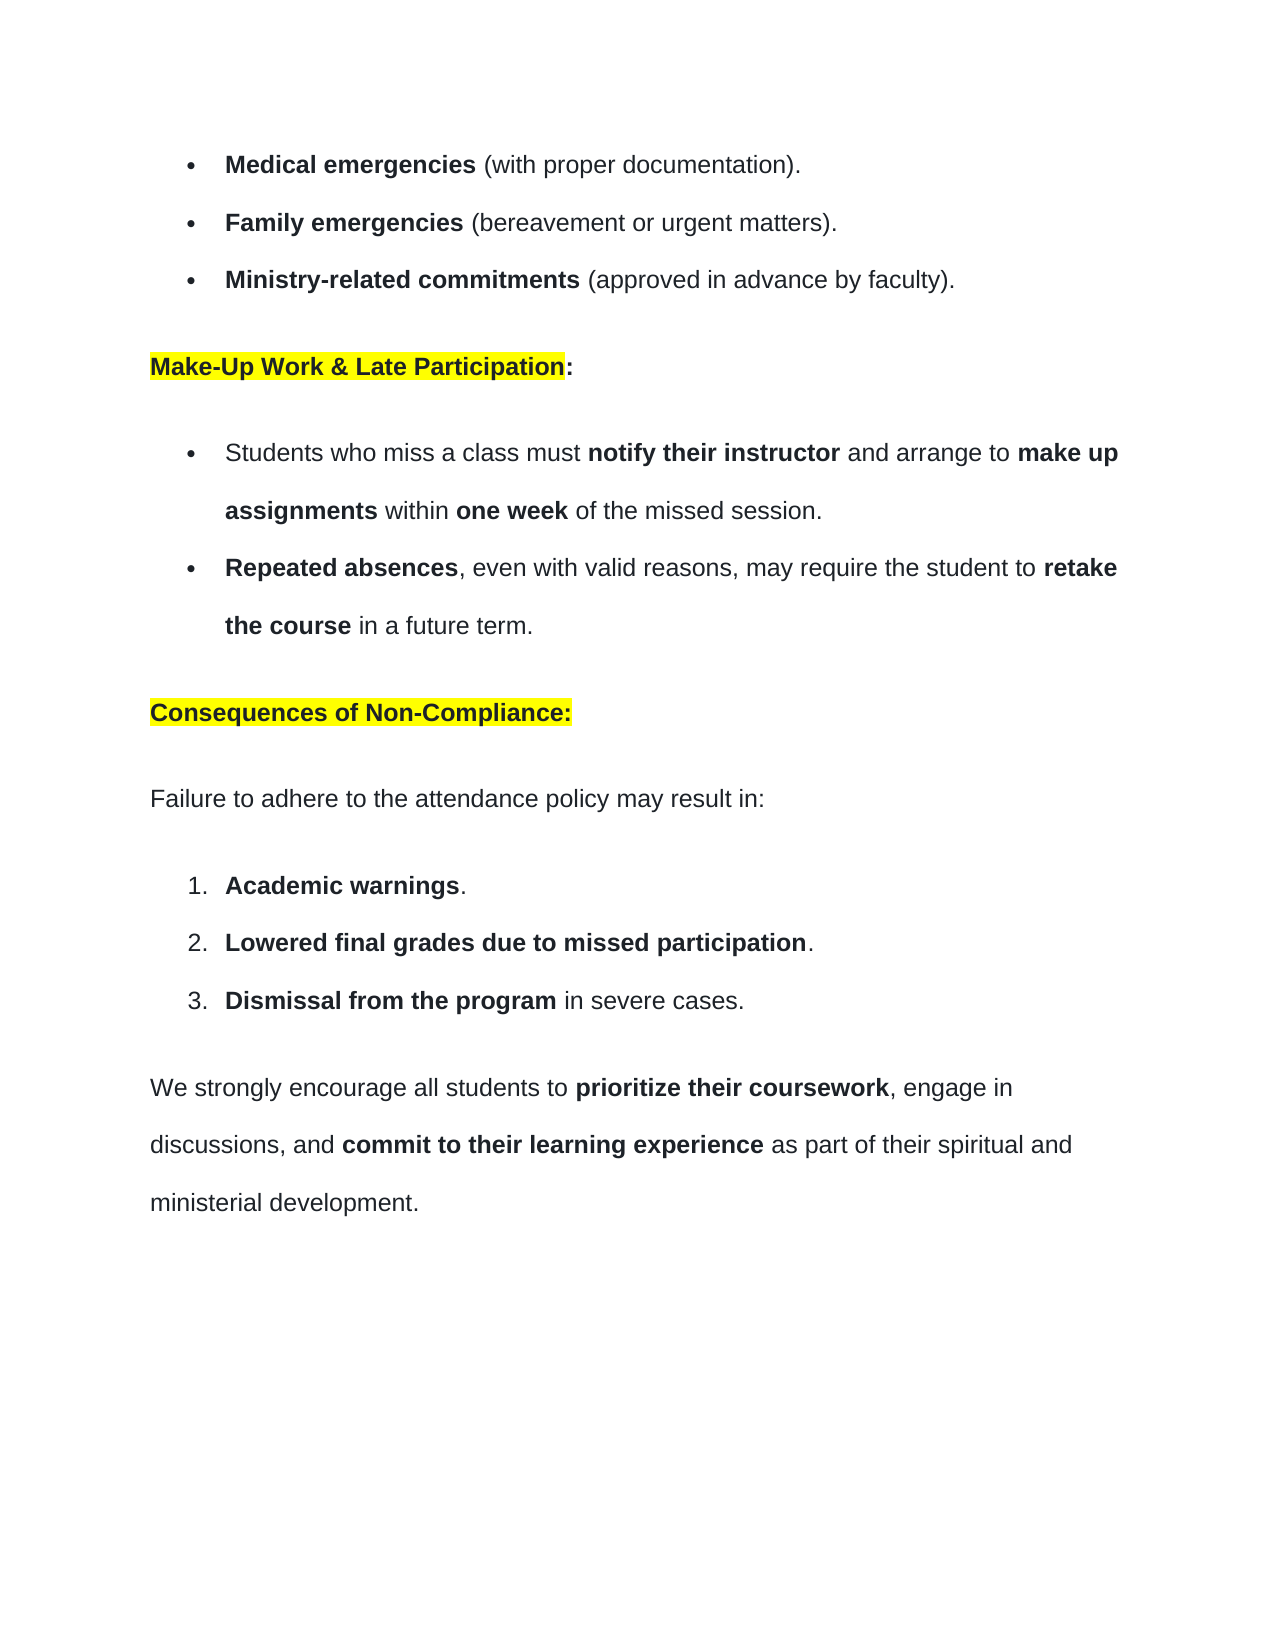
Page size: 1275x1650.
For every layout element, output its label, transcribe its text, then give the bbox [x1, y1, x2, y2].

list Dismissal from the program in severe cases. [187, 986, 1125, 1014]
list Ministry-related commitments (approved in advance by faculty). [187, 265, 1125, 294]
list Lowered final grades due to missed participation. [187, 928, 1125, 957]
list Repeated absences, even with valid reasons, may require the student to retake the course in a future term. [187, 553, 1125, 639]
text Make-Up Work & Late Participation: [565, 352, 1125, 380]
list Students who miss a class must notify their instructor and arrange to make up assignments within one week of the missed session. [187, 438, 1125, 524]
list Medical emergencies (with proper documentation). [187, 150, 1125, 179]
text We strongly encourage all students to prioritize their coursework, engage in discussions, and commit to their learning experience as part of their spiritual and ministerial development. [150, 1072, 1125, 1216]
text Consequences of Non-Compliance: [150, 697, 1125, 726]
list Academic warnings. [187, 871, 1125, 899]
text Failure to adhere to the attendance policy may result in: [150, 784, 1125, 813]
list Family emergencies (bereavement or urgent matters). [187, 207, 1125, 236]
